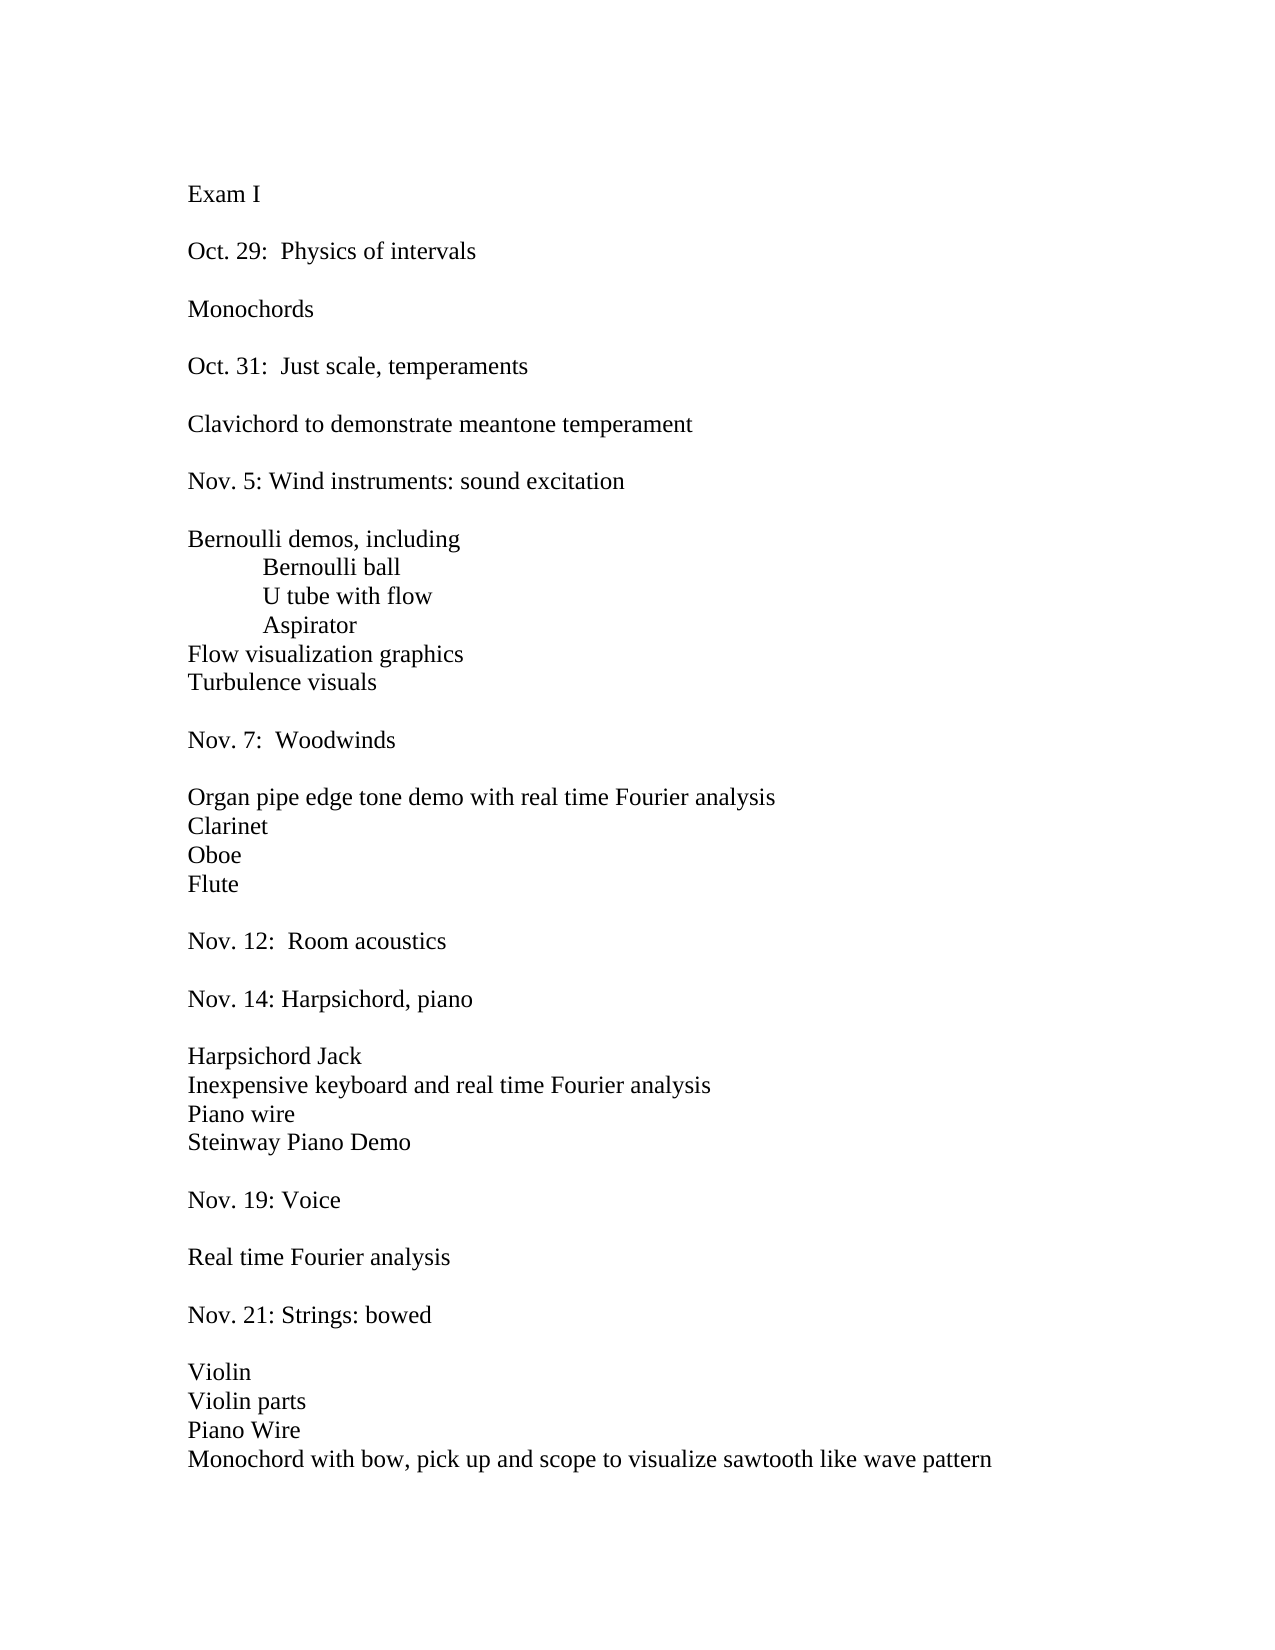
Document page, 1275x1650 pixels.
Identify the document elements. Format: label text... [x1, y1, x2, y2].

text Nov. 14: Harpsichord, piano [187, 984, 1087, 1012]
text Flow visualization graphics [187, 639, 1087, 667]
text Bernoulli demos, including [187, 524, 1087, 552]
text Nov. 19: Voice [187, 1185, 1087, 1214]
text Nov. 7: Woodwinds [187, 725, 1087, 754]
text Nov. 21: Strings: bowed [187, 1300, 1087, 1329]
text Clavichord to demonstrate meantone temperament [187, 409, 1087, 437]
text Flute [187, 869, 1087, 897]
text Harpsichord Jack [187, 1041, 1087, 1070]
text Oboe [187, 840, 1087, 869]
text Turbulence visuals [187, 667, 1087, 696]
text Nov. 12: Room acoustics [187, 926, 1087, 955]
text Oct. 31: Just scale, temperaments [187, 351, 1087, 380]
text Clarinet [187, 811, 1087, 840]
text Monochords [187, 294, 1087, 322]
text Nov. 5: Wind instruments: sound excitation [187, 466, 1087, 495]
text Inexpensive keyboard and real time Fourier analysis [187, 1070, 1087, 1099]
text U tube with flow [187, 581, 1087, 610]
text Piano wire [187, 1099, 1087, 1127]
text Aspirator [187, 610, 1087, 639]
text Real time Fourier analysis [187, 1242, 1087, 1271]
text Oct. 29: Physics of intervals [187, 236, 1087, 265]
text Organ pipe edge tone demo with real time Fourier analysis [187, 782, 1087, 811]
text Bernoulli ball [187, 552, 1087, 581]
text Violin [187, 1357, 1087, 1386]
text Steinway Piano Demo [187, 1127, 1087, 1156]
text Piano Wire [187, 1415, 1087, 1444]
text Violin parts [187, 1386, 1087, 1415]
text Monochord with bow, pick up and scope to visualize sawtooth like wave pattern [187, 1444, 1087, 1472]
text Exam I [187, 179, 1087, 207]
